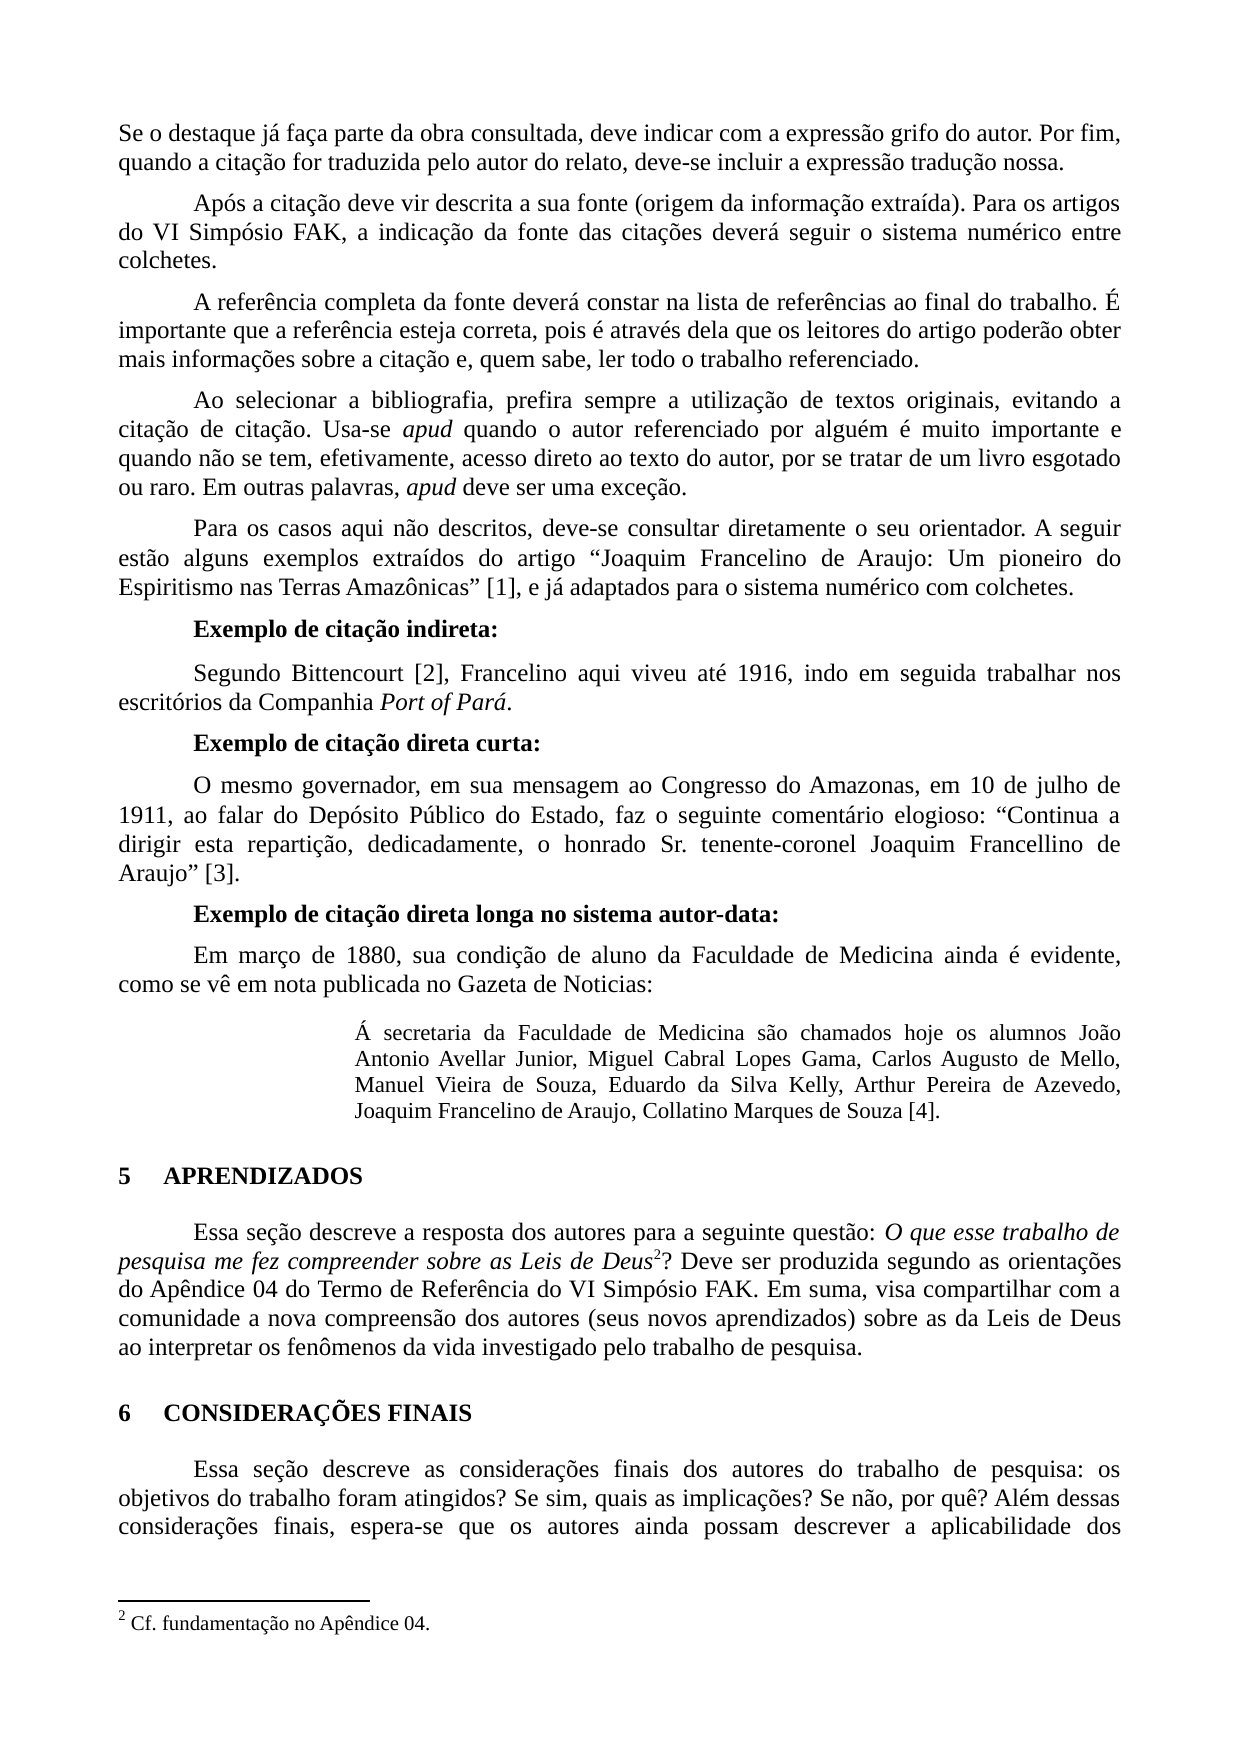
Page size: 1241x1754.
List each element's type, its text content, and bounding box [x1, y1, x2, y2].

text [118, 118, 1122, 176]
text Á secretaria da Faculdade de Medicina são chamados hoje os alumnos João Antonio Avellar Junior, Miguel Cabral Lopes Gama, Carlos Augusto de Mello, Manuel Vieira de Souza, Eduardo da Silva Kelly, Arthur Pereira de Azevedo, Joaquim Francelino de Araujo, Collatino Marques de Souza [4]. [354, 1018, 1122, 1124]
text A referência completa da fonte deverá constar na lista de referências ao final do trabalho. É importante que a referência esteja correta, pois é através dela que os leitores do artigo poderão obter mais informações sobre a citação e, quem sabe, ler todo o trabalho referenciado. [118, 287, 1122, 373]
subtitle Aprendizados [118, 1161, 1122, 1190]
text Exemplo de citação direta longa no sistema autor-data: [118, 899, 1122, 928]
text Exemplo de citação indireta: ﻿ [118, 614, 1122, 644]
text ﻿O mesmo governador, em sua mensagem ao Congresso do Amazonas, em 10 de julho de 1911, ao falar do Depósito Público do Estado, faz o seguinte comentário elogioso: “Continua a dirigir esta repartição, dedicadamente, o honrado Sr. tenente-coronel Joaquim Francellino de Araujo” [3]. [118, 770, 1122, 886]
text Essa seção descreve a resposta dos autores para a seguinte questão: O que esse trabalho de pesquisa me fez compreender sobre as Leis de Deus? Deve ser produzida segundo as orientações do Apêndice 04 do Termo de Referência do VI Simpósio FAK. Em suma, visa compartilhar com a comunidade a nova compreensão dos autores (seus novos aprendizados) sobre as da Leis de Deus ao interpretar os fenômenos da vida investigado pelo trabalho de pesquisa. [118, 1217, 1122, 1361]
text ﻿Segundo Bittencourt [2], Francelino aqui viveu até 1916, indo em seguida trabalhar nos escritórios da Companhia Port of Pará. [118, 657, 1122, 716]
text Ao selecionar a bibliografia, prefira sempre a utilização de textos originais, evitando a citação de citação. Usa-se apud quando o autor referenciado por alguém é muito importante e quando não se tem, efetivamente, acesso direto ao texto do autor, por se tratar de um livro esgotado ou raro. Em outras palavras, apud deve ser uma exceção. [118, 386, 1122, 501]
text Após a citação deve vir descrita a sua fonte (origem da informação extraída). Para os artigos do VI Simpósio FAK, a indicação da fonte das citações deverá seguir o sistema numérico entre colchetes. [118, 188, 1122, 274]
subtitle Considerações finais [118, 1398, 1122, 1427]
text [118, 1454, 1122, 1540]
text Para os casos aqui não descritos, deve-se consultar diretamente o seu orientador. A seguir estão alguns exemplos extraídos do artigo “﻿Joaquim Francelino de Araujo: Um pioneiro do Espiritismo nas Terras Amazônicas” [1], e já adaptados para o sistema numérico com colchetes. [118, 513, 1122, 601]
text Em março de 1880, sua condição de aluno da Faculdade de Medicina ainda é evidente, como se vê em nota publicada no Gazeta de Noticias: [118, 940, 1122, 998]
text Exemplo de citação direta curta: [118, 728, 1122, 757]
